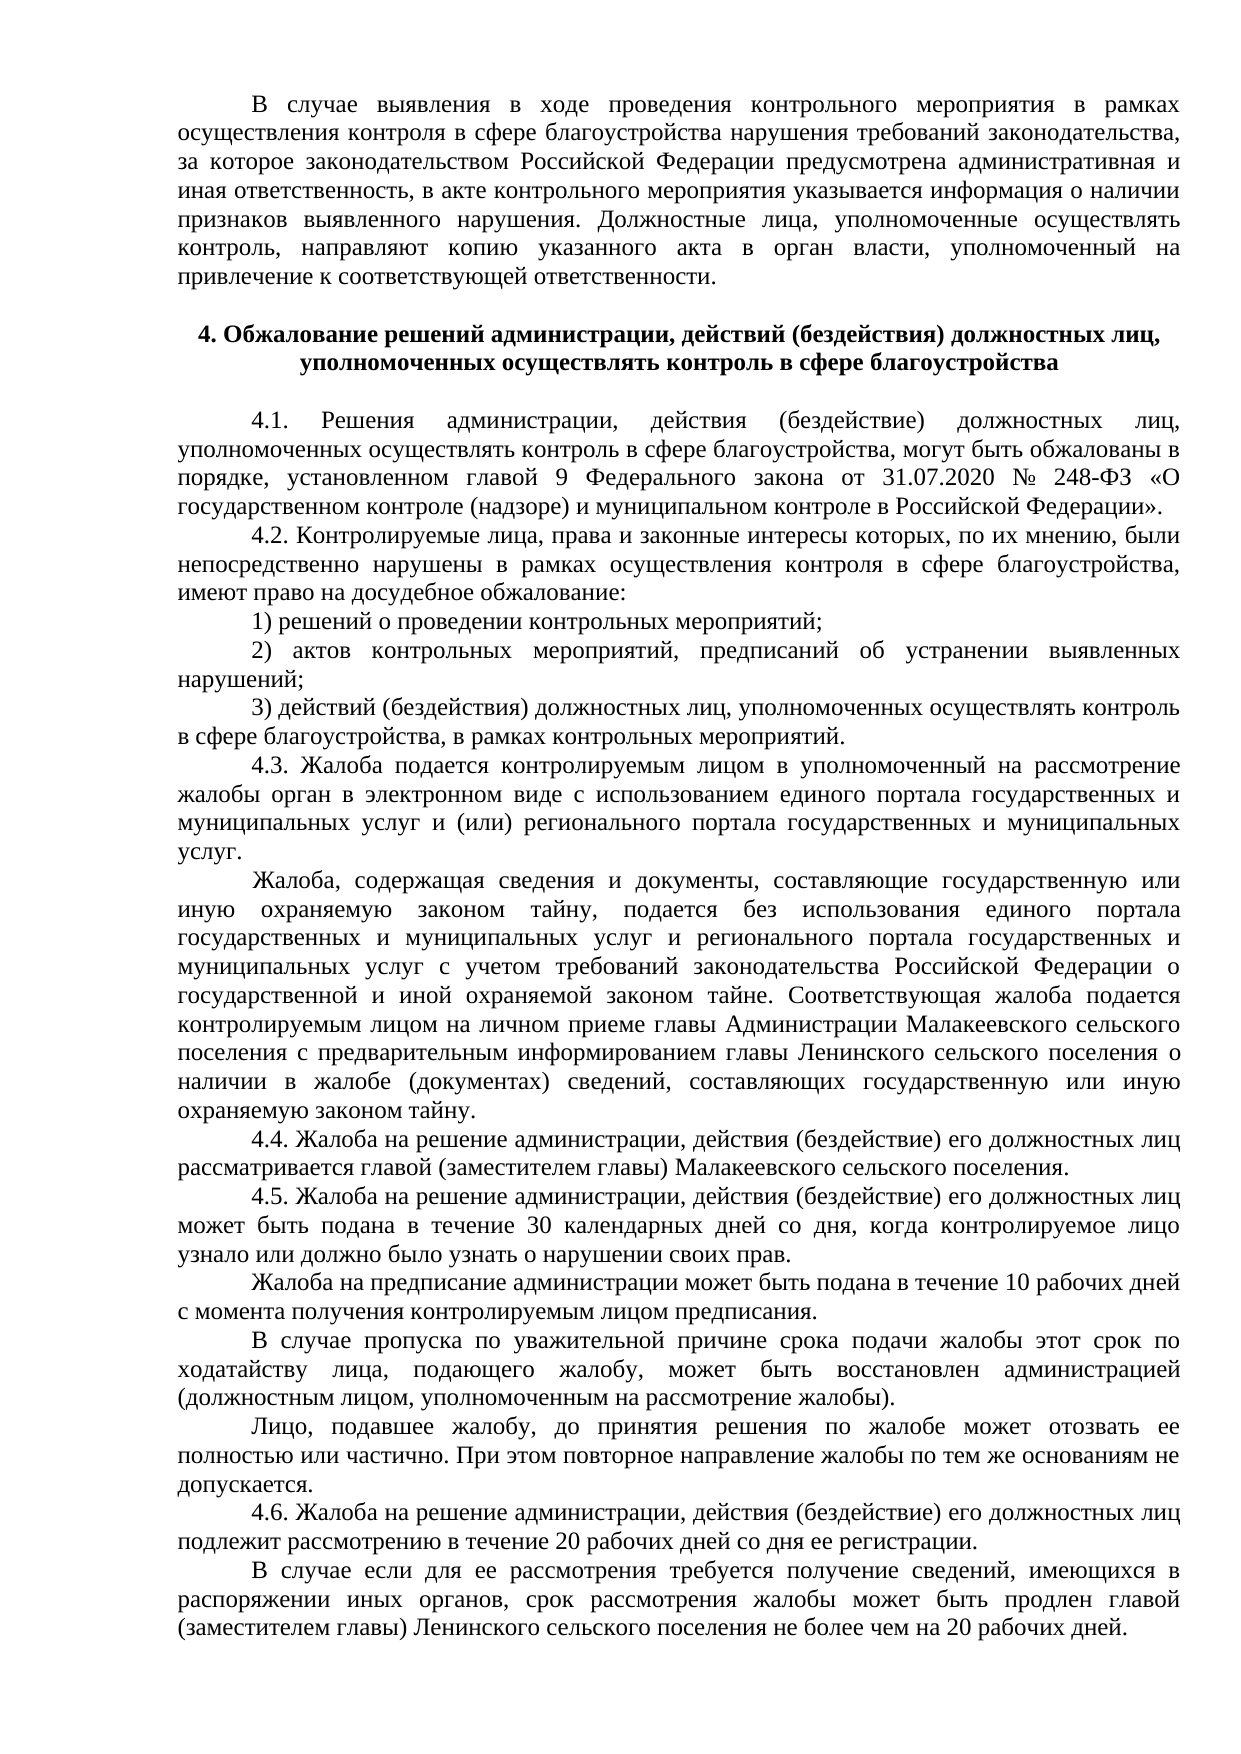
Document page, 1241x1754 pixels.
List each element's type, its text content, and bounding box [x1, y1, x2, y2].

text В случае если для ее рассмотрения требуется получение сведений, имеющихся в распоряжении иных органов, срок рассмотрения жалобы может быть продлен главой (заместителем главы) Ленинского сельского поселения не более чем на 20 рабочих дней. [177, 1555, 1181, 1641]
text Лицо, подавшее жалобу, до принятия решения по жалобе может отозвать ее полностью или частично. При этом повторное направление жалобы по тем же основаниям не допускается. [177, 1411, 1181, 1497]
text 3) действий (бездействия) должностных лиц, уполномоченных осуществлять контроль в сфере благоустройства, в рамках контрольных мероприятий. [177, 692, 1181, 750]
text 4. Обжалование решений администрации, действий (бездействия) должностных лиц, уполномоченных осуществлять контроль в сфере благоустройства [177, 319, 1181, 376]
text 4.2. Контролируемые лица, права и законные интересы которых, по их мнению, были непосредственно нарушены в рамках осуществления контроля в сфере благоустройства, имеют право на досудебное обжалование: [177, 520, 1181, 606]
text Жалоба, содержащая сведения и документы, составляющие государственную или иную охраняемую законом тайну, подается без использования единого портала государственных и муниципальных услуг и регионального портала государственных и муниципальных услуг с учетом требований законодательства Российской Федерации о государственной и иной охраняемой законом тайне. Соответствующая жалоба подается контролируемым лицом на личном приеме главы Администрации Малакеевского сельского поселения с предварительным информированием главы Ленинского сельского поселения о наличии в жалобе (документах) сведений, составляющих государственную или иную охраняемую законом тайну. [177, 865, 1181, 1124]
text 2) актов контрольных мероприятий, предписаний об устранении выявленных нарушений; [177, 635, 1181, 692]
text В случае выявления в ходе проведения контрольного мероприятия в рамках осуществления контроля в сфере благоустройства нарушения требований законодательства, за которое законодательством Российской Федерации предусмотрена административная и иная ответственность, в акте контрольного мероприятия указывается информация о наличии признаков выявленного нарушения. Должностные лица, уполномоченные осуществлять контроль, направляют копию указанного акта в орган власти, уполномоченный на привлечение к соответствующей ответственности. [177, 89, 1181, 290]
text В случае пропуска по уважительной причине срока подачи жалобы этот срок по ходатайству лица, подающего жалобу, может быть восстановлен администрацией (должностным лицом, уполномоченным на рассмотрение жалобы). [177, 1325, 1181, 1411]
text 1) решений о проведении контрольных мероприятий; [177, 606, 1181, 635]
text 4.6. Жалоба на решение администрации, действия (бездействие) его должностных лиц подлежит рассмотрению в течение 20 рабочих дней со дня ее регистрации. [177, 1497, 1181, 1555]
text 4.1. Решения администрации, действия (бездействие) должностных лиц, уполномоченных осуществлять контроль в сфере благоустройства, могут быть обжалованы в порядке, установленном главой 9 Федерального закона от 31.07.2020 № 248-ФЗ «О государственном контроле (надзоре) и муниципальном контроле в Российской Федерации». [177, 405, 1181, 520]
text 4.5. Жалоба на решение администрации, действия (бездействие) его должностных лиц может быть подана в течение 30 календарных дней со дня, когда контролируемое лицо узнало или должно было узнать о нарушении своих прав. [177, 1181, 1181, 1267]
text Жалоба на предписание администрации может быть подана в течение 10 рабочих дней с момента получения контролируемым лицом предписания. [177, 1267, 1181, 1325]
text 4.3. Жалоба подается контролируемым лицом в уполномоченный на рассмотрение жалобы орган в электронном виде с использованием единого портала государственных и муниципальных услуг и (или) регионального портала государственных и муниципальных услуг. [177, 750, 1181, 865]
text 4.4. Жалоба на решение администрации, действия (бездействие) его должностных лиц рассматривается главой (заместителем главы) Малакеевского сельского поселения. [177, 1124, 1181, 1181]
